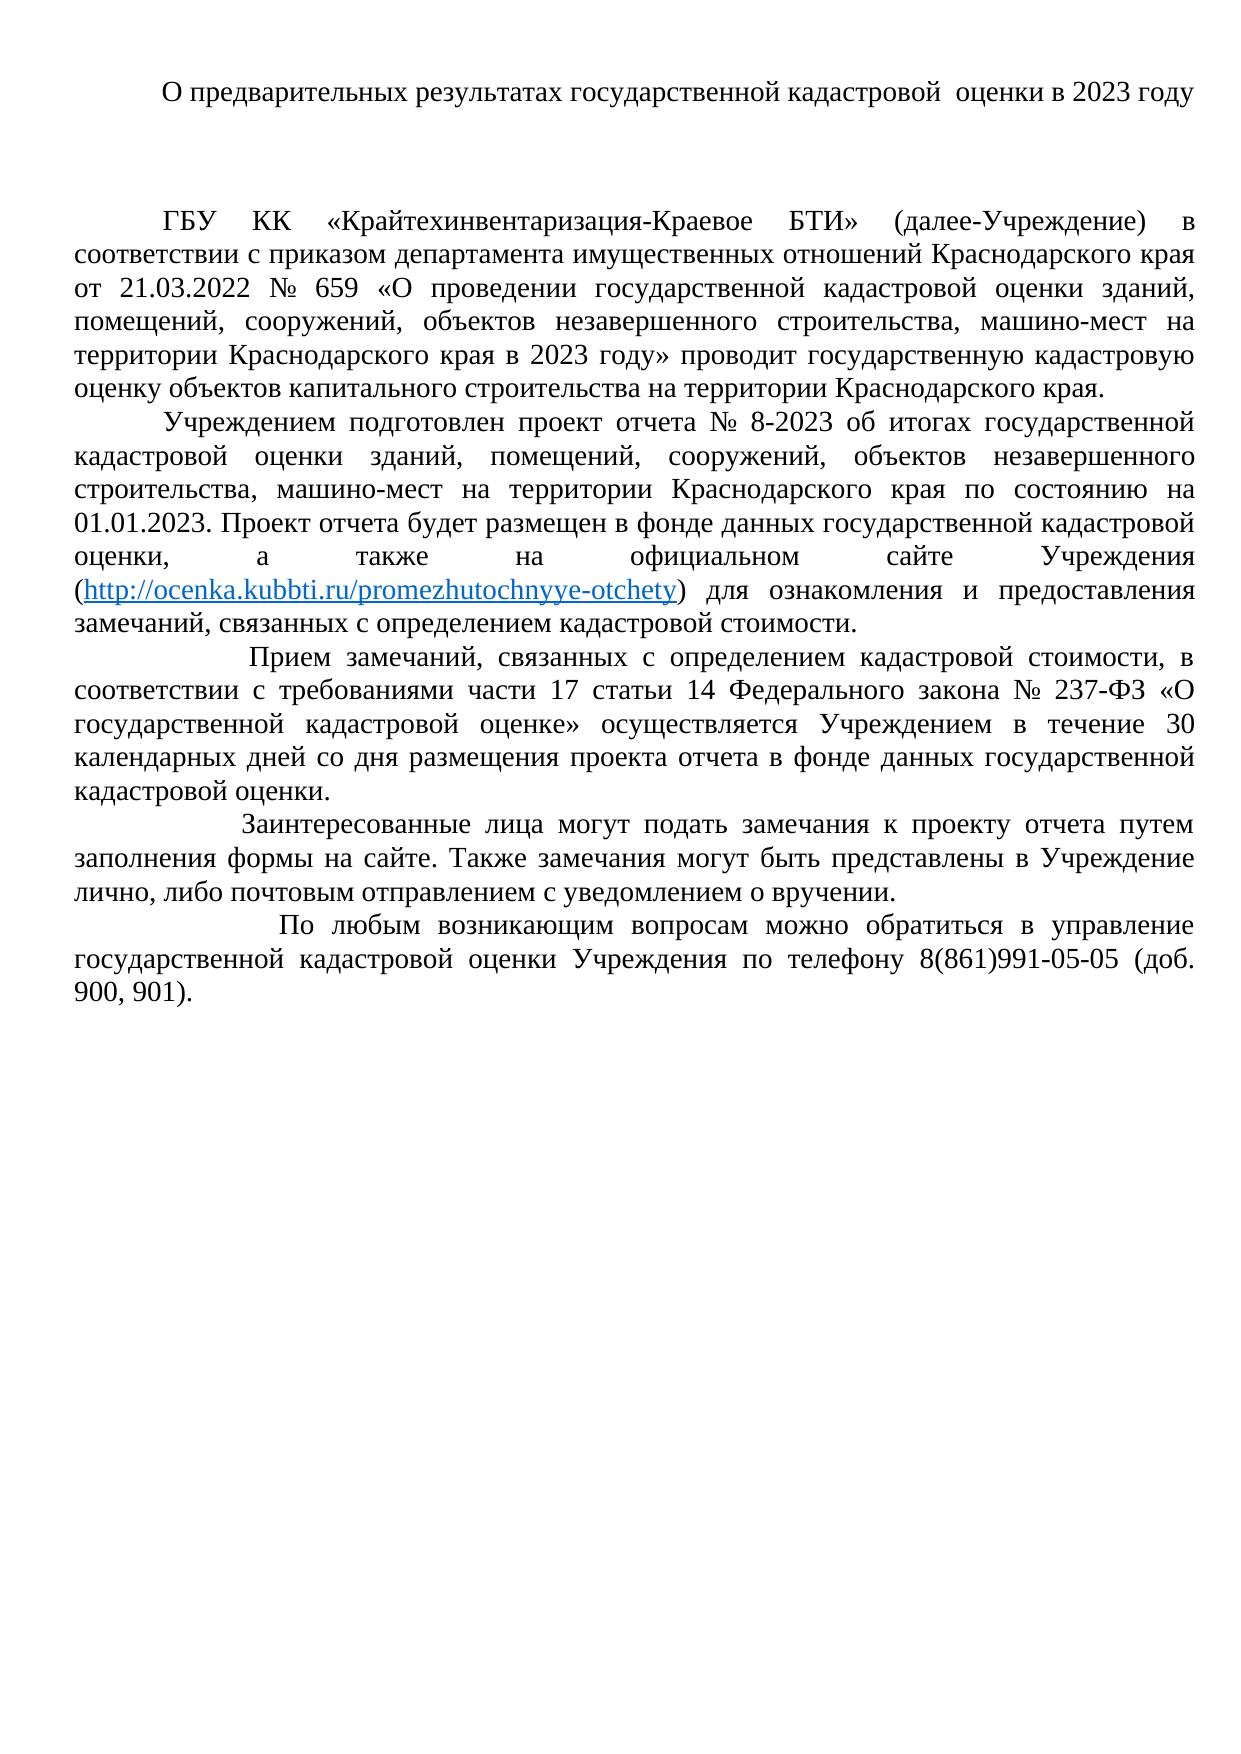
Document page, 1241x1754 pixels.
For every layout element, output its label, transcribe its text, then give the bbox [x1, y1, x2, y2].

text Учреждением подготовлен проект отчета № 8-2023 об итогах государственной кадастровой оценки зданий, помещений, сооружений, объектов незавершенного строительства, машино-мест на территории Краснодарского края по состоянию на 01.01.2023. Проект отчета будет размещен в фонде данных государственной кадастровой оценки, а также на официальном сайте Учреждения (http://ocenka.kubbti.ru/promezhutochnyye-otchety) для ознакомления и предоставления замечаний, связанных с определением кадастровой стоимости. [74, 404, 1196, 639]
text ГБУ КК «Крайтехинвентаризация-Краевое БТИ» (далее-Учреждение) в соответствии с приказом департамента имущественных отношений Краснодарского края от 21.03.2022 № 659 «О проведении государственной кадастровой оценки зданий, помещений, сооружений, объектов незавершенного строительства, машино-мест на территории Краснодарского края в 2023 году» проводит государственную кадастровую оценку объектов капитального строительства на территории Краснодарского края. [74, 203, 1196, 404]
text По любым возникающим вопросам можно обратиться в управление государственной кадастровой оценки Учреждения по телефону 8(861)991-05-05 (доб. 900, 901). [74, 907, 1196, 1008]
text Заинтересованные лица могут подать замечания к проекту отчета путем заполнения формы на сайте. Также замечания могут быть представлены в Учреждение лично, либо почтовым отправлением с уведомлением о вручении. [74, 807, 1196, 907]
text Прием замечаний, связанных с определением кадастровой стоимости, в соответствии с требованиями части 17 статьи 14 Федерального закона № 237-ФЗ «О государственной кадастровой оценке» осуществляется Учреждением в течение 30 календарных дней со дня размещения проекта отчета в фонде данных государственной кадастровой оценки. [74, 639, 1196, 807]
text О предварительных результатах государственной кадастровой оценки в 2023 году [74, 76, 1196, 107]
